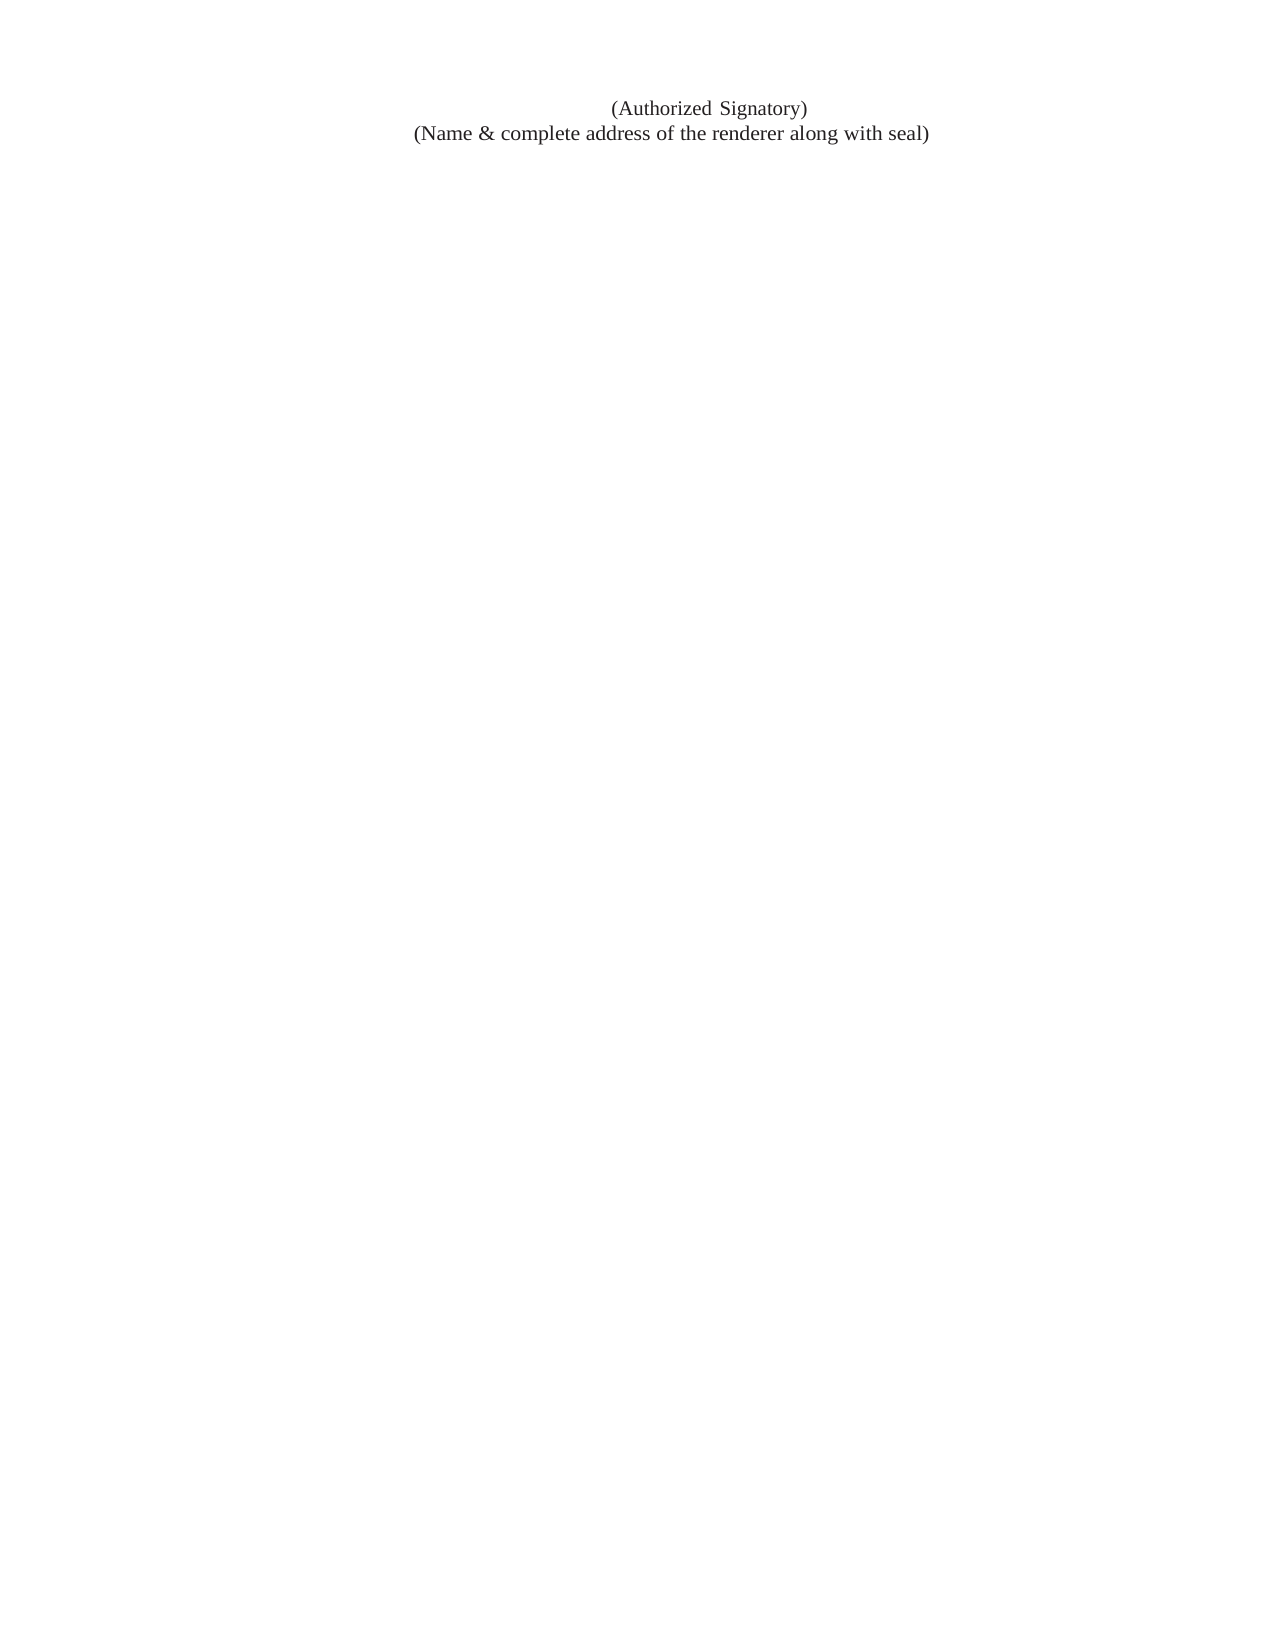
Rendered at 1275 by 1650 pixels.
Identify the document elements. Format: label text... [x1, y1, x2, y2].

text (Authorized Signatory) [611, 96, 1160, 120]
text (Name & complete address of the renderer along with seal) [413, 120, 1160, 144]
